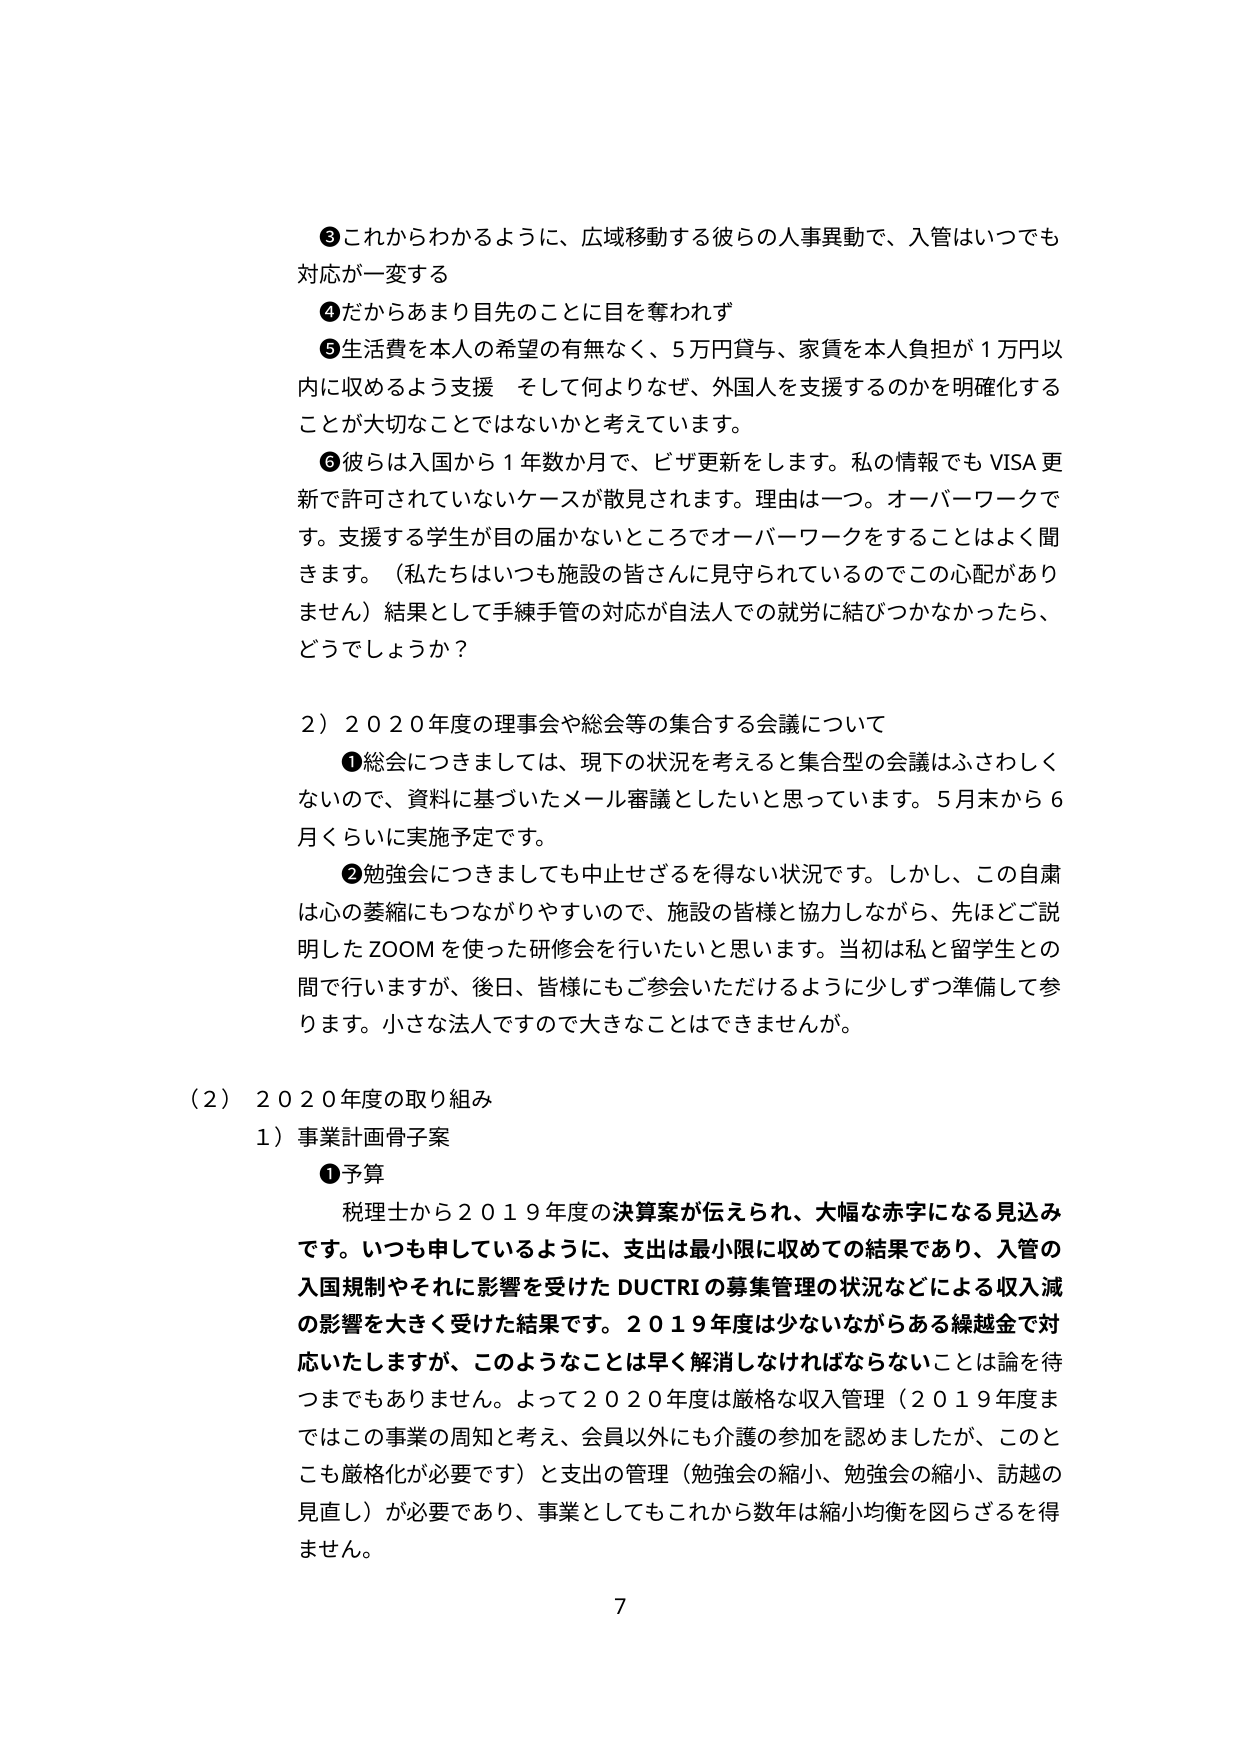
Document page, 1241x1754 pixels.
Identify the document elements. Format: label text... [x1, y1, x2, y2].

list ❶予算 [297, 1154, 1063, 1192]
list ❸これからわかるように、広域移動する彼らの人事異動で、入管はいつでも対応が一変する [297, 217, 1063, 292]
list ２０２０年度の取り組み [177, 1079, 1063, 1117]
list 税理士から２０１９年度の決算案が伝えられ、大幅な赤字になる見込みです。いつも申しているように、支出は最小限に収めての結果であり、入管の入国規制やそれに影響を受けたDUCTRIの募集管理の状況などによる収入減の影響を大きく受けた結果です。２０１９年度は少ないながらある繰越金で対応いたしますが、このようなことは早く解消しなければならないことは論を待つまでもありません。よって２０２０年度は厳格な収入管理（２０１９年度まではこの事業の周知と考え、会員以外にも介護の参加を認めましたが、このとこも厳格化が必要です）と支出の管理（勉強会の縮小、勉強会の縮小、訪越の見直し）が必要であり、事業としてもこれから数年は縮小均衡を図らざるを得ません。 [297, 1192, 1063, 1567]
list ❻彼らは入国から1年数か月で、ビザ更新をします。私の情報でもVISA更新で許可されていないケースが散見されます。理由は一つ。オーバーワークです。支援する学生が目の届かないところでオーバーワークをすることはよく聞きます。（私たちはいつも施設の皆さんに見守られているのでこの心配がありません）結果として手練手管の対応が自法人での就労に結びつかなかったら、どうでしょうか？ [297, 442, 1063, 667]
list ❶総会につきましては、現下の状況を考えると集合型の会議はふさわしくないので、資料に基づいたメール審議としたいと思っています。５月末から6月くらいに実施予定です。 [297, 742, 1063, 854]
list ❺生活費を本人の希望の有無なく、5万円貸与、家賃を本人負担が1万円以内に収めるよう支援 そして何よりなぜ、外国人を支援するのかを明確化することが大切なことではないかと考えています。 [297, 329, 1063, 442]
list 事業計画骨子案 [252, 1117, 1063, 1154]
list ❷勉強会につきましても中止せざるを得ない状況です。しかし、この自粛は心の萎縮にもつながりやすいので、施設の皆様と協力しながら、先ほどご説明したZOOMを使った研修会を行いたいと思います。当初は私と留学生との間で行いますが、後日、皆様にもご参会いただけるように少しずつ準備して参ります。小さな法人ですので大きなことはできませんが。 [297, 854, 1063, 1042]
list ２）２０２０年度の理事会や総会等の集合する会議について [297, 704, 1063, 742]
list ❹だからあまり目先のことに目を奪われず [297, 292, 1063, 329]
